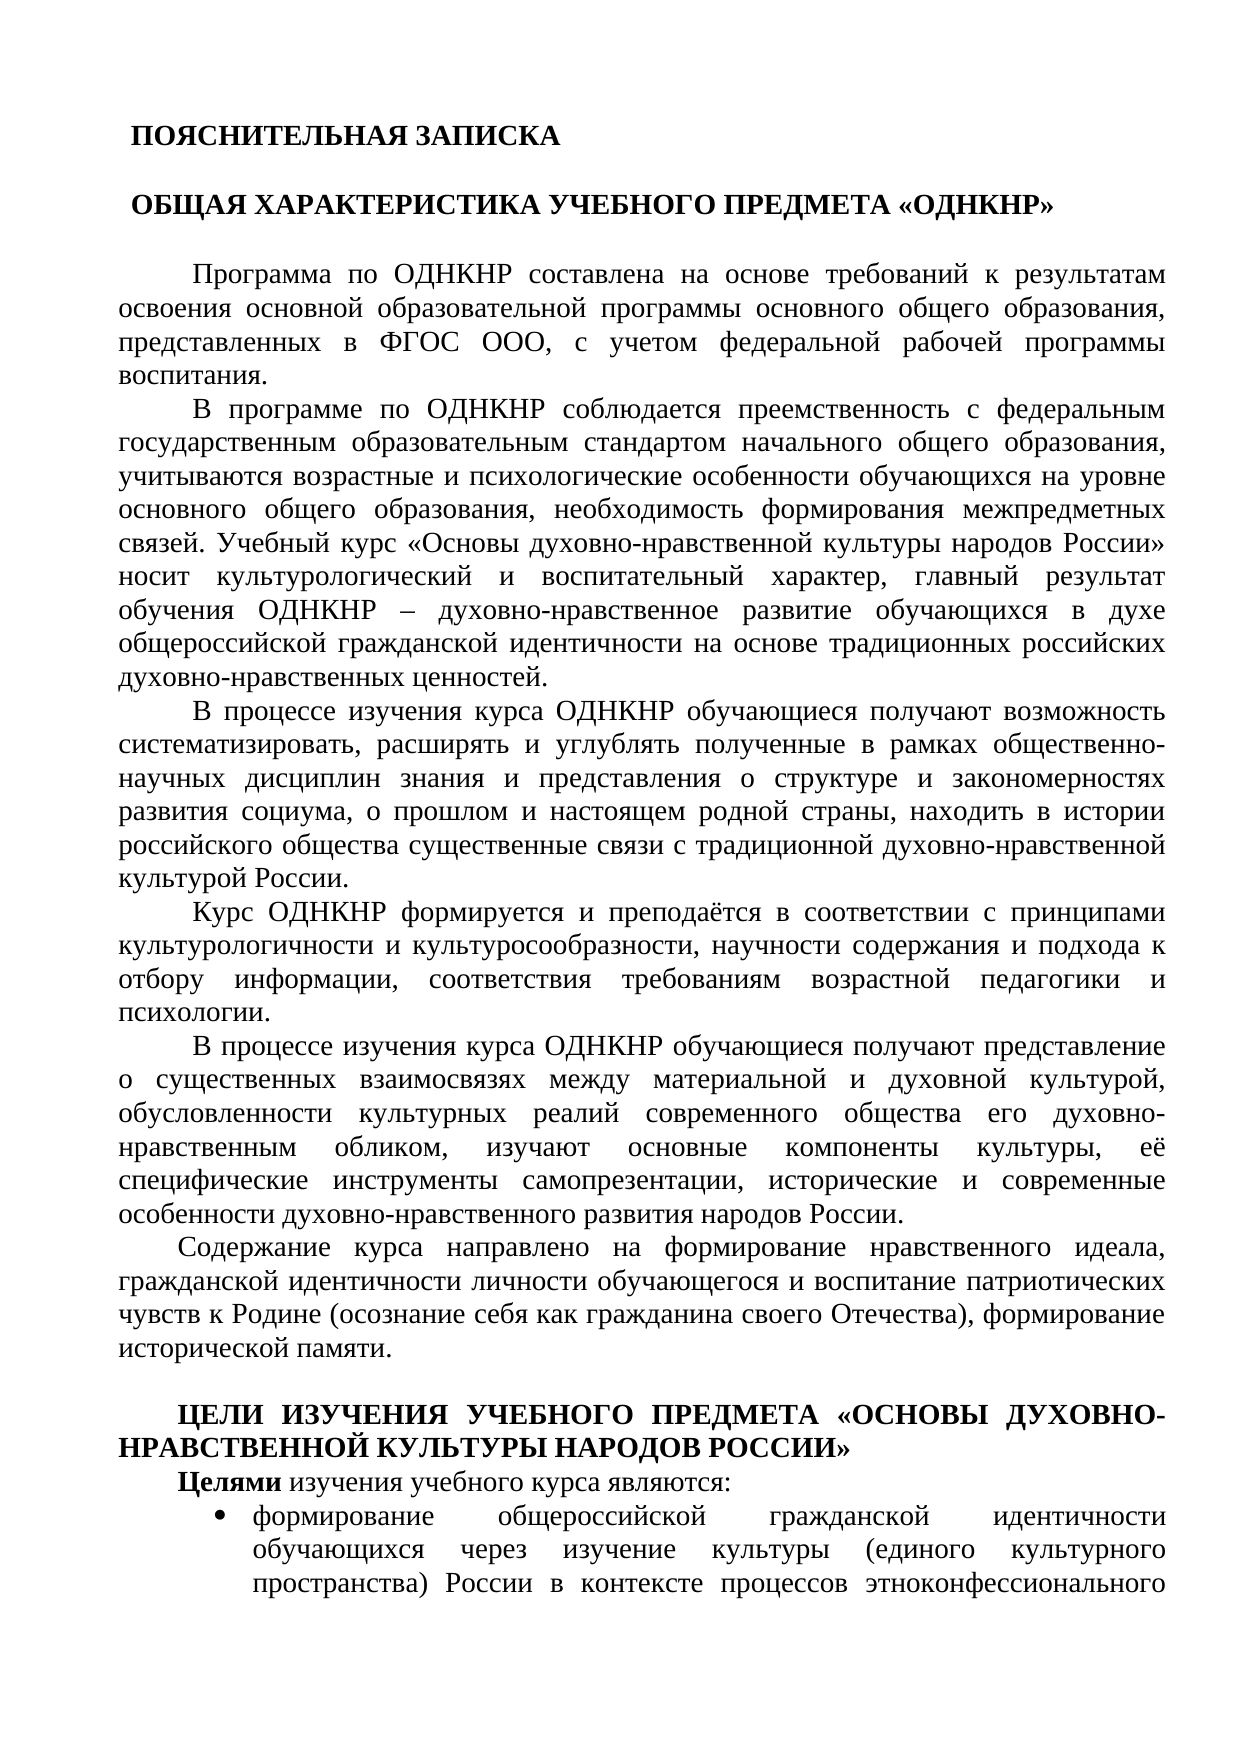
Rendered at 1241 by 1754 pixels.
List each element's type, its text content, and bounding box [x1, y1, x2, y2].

text ОБЩАЯ ХАРАКТЕРИСТИКА УЧЕБНОГО ПРЕДМЕТА «ОДНКНР» [131, 187, 1167, 221]
text Курс ОДНКНР формируется и преподаётся в соответствии с принципами культурологичности и культуросообразности, научности содержания и подхода к отбору информации, соответствия требованиям возрастной педагогики и психологии. [118, 894, 1167, 1028]
text Программа по ОДНКНР составлена на основе требований к результатам освоения основной образовательной программы основного общего образования, представленных в ФГОС ООО, с учетом федеральной рабочей программы воспитания. [118, 257, 1167, 391]
text Целями изучения учебного курса являются: [118, 1464, 1167, 1498]
text В программе по ОДНКНР соблюдается преемственность с федеральным государственным образовательным стандартом начального общего образования, учитываются возрастные и психологические особенности обучающихся на уровне основного общего образования, необходимость формирования межпредметных связей. Учебный курс «Основы духовно-нравственной культуры народов России» носит культурологический и воспитательный характер, главный результат обучения ОДНКНР – духовно-нравственное развитие обучающихся в духе общероссийской гражданской идентичности на основе традиционных российских духовно-нравственных ценностей. [118, 391, 1167, 693]
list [215, 1498, 1167, 1598]
text Содержание курса направлено на формирование нравственного идеала, гражданской идентичности личности обучающегося и воспитание патриотических чувств к Родине (осознание себя как гражданина своего Отечества), формирование исторической памяти. [118, 1229, 1167, 1363]
text В процессе изучения курса ОДНКНР обучающиеся получают представление о существенных взаимосвязях между материальной и духовной культурой, обусловленности культурных реалий современного общества его духовно-нравственным обликом, изучают основные компоненты культуры, её специфические инструменты самопрезентации, исторические и современные особенности духовно-нравственного развития народов России. [118, 1028, 1167, 1229]
text ЦЕЛИ ИЗУЧЕНИЯ УЧЕБНОГО ПРЕДМЕТА «ОСНОВЫ ДУХОВНО-НРАВСТВЕННОЙ КУЛЬТУРЫ НАРОДОВ РОССИИ» [118, 1397, 1167, 1464]
text ПОЯСНИТЕЛЬНАЯ ЗАПИСКА [131, 118, 1167, 152]
text В процессе изучения курса ОДНКНР обучающиеся получают возможность систематизировать, расширять и углублять полученные в рамках общественно-научных дисциплин знания и представления о структуре и закономерностях развития социума, о прошлом и настоящем родной страны, находить в истории российского общества существенные связи с традиционной духовно-нравственной культурой России. [118, 693, 1167, 894]
